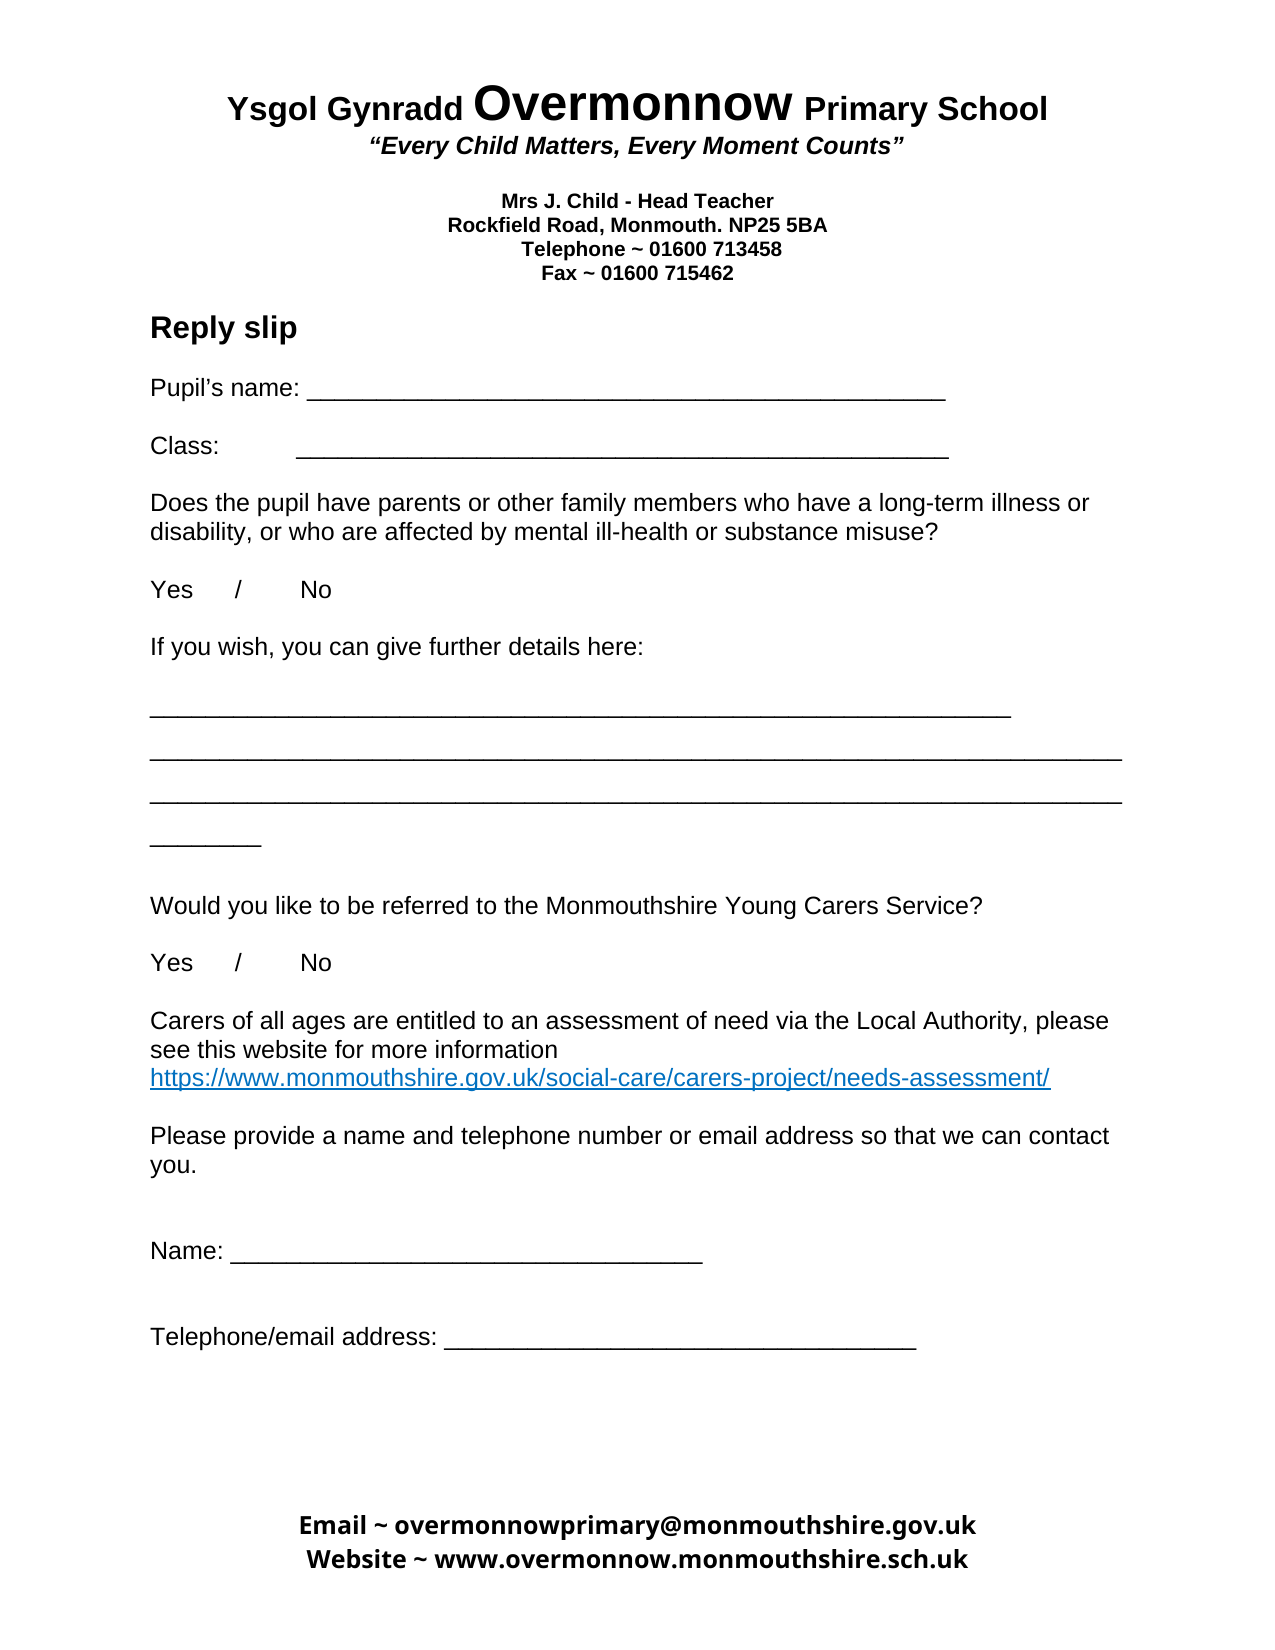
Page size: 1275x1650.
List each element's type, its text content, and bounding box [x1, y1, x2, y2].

text If you wish, you can give further details here: [150, 632, 1125, 661]
text Telephone/email address: __________________________________ [150, 1322, 1125, 1351]
text Does the pupil have parents or other family members who have a long-term illness or disability, or who are affected by mental ill-health or substance misuse? [150, 488, 1125, 546]
text Would you like to be referred to the Monmouthshire Young Carers Service? [150, 891, 1125, 919]
text Class: _______________________________________________ [150, 431, 1125, 459]
text Yes / No [150, 574, 1125, 603]
text Carers of all ages are entitled to an assessment of need via the Local Authority, please see this website for more information [150, 1006, 1125, 1063]
text Yes / No [150, 948, 1125, 977]
text Reply slip [150, 309, 1125, 344]
text Pupil’s name: ______________________________________________ [150, 373, 1125, 402]
text __________________________________________________________________________________________________________________________________________________________________________________________________________________ [150, 689, 1125, 848]
text Name: __________________________________ [150, 1236, 1125, 1264]
text Please provide a name and telephone number or email address so that we can contact you. [150, 1121, 1125, 1178]
text https://www.monmouthshire.gov.uk/social-care/carers-project/needs-assessment/ [150, 1063, 1125, 1092]
